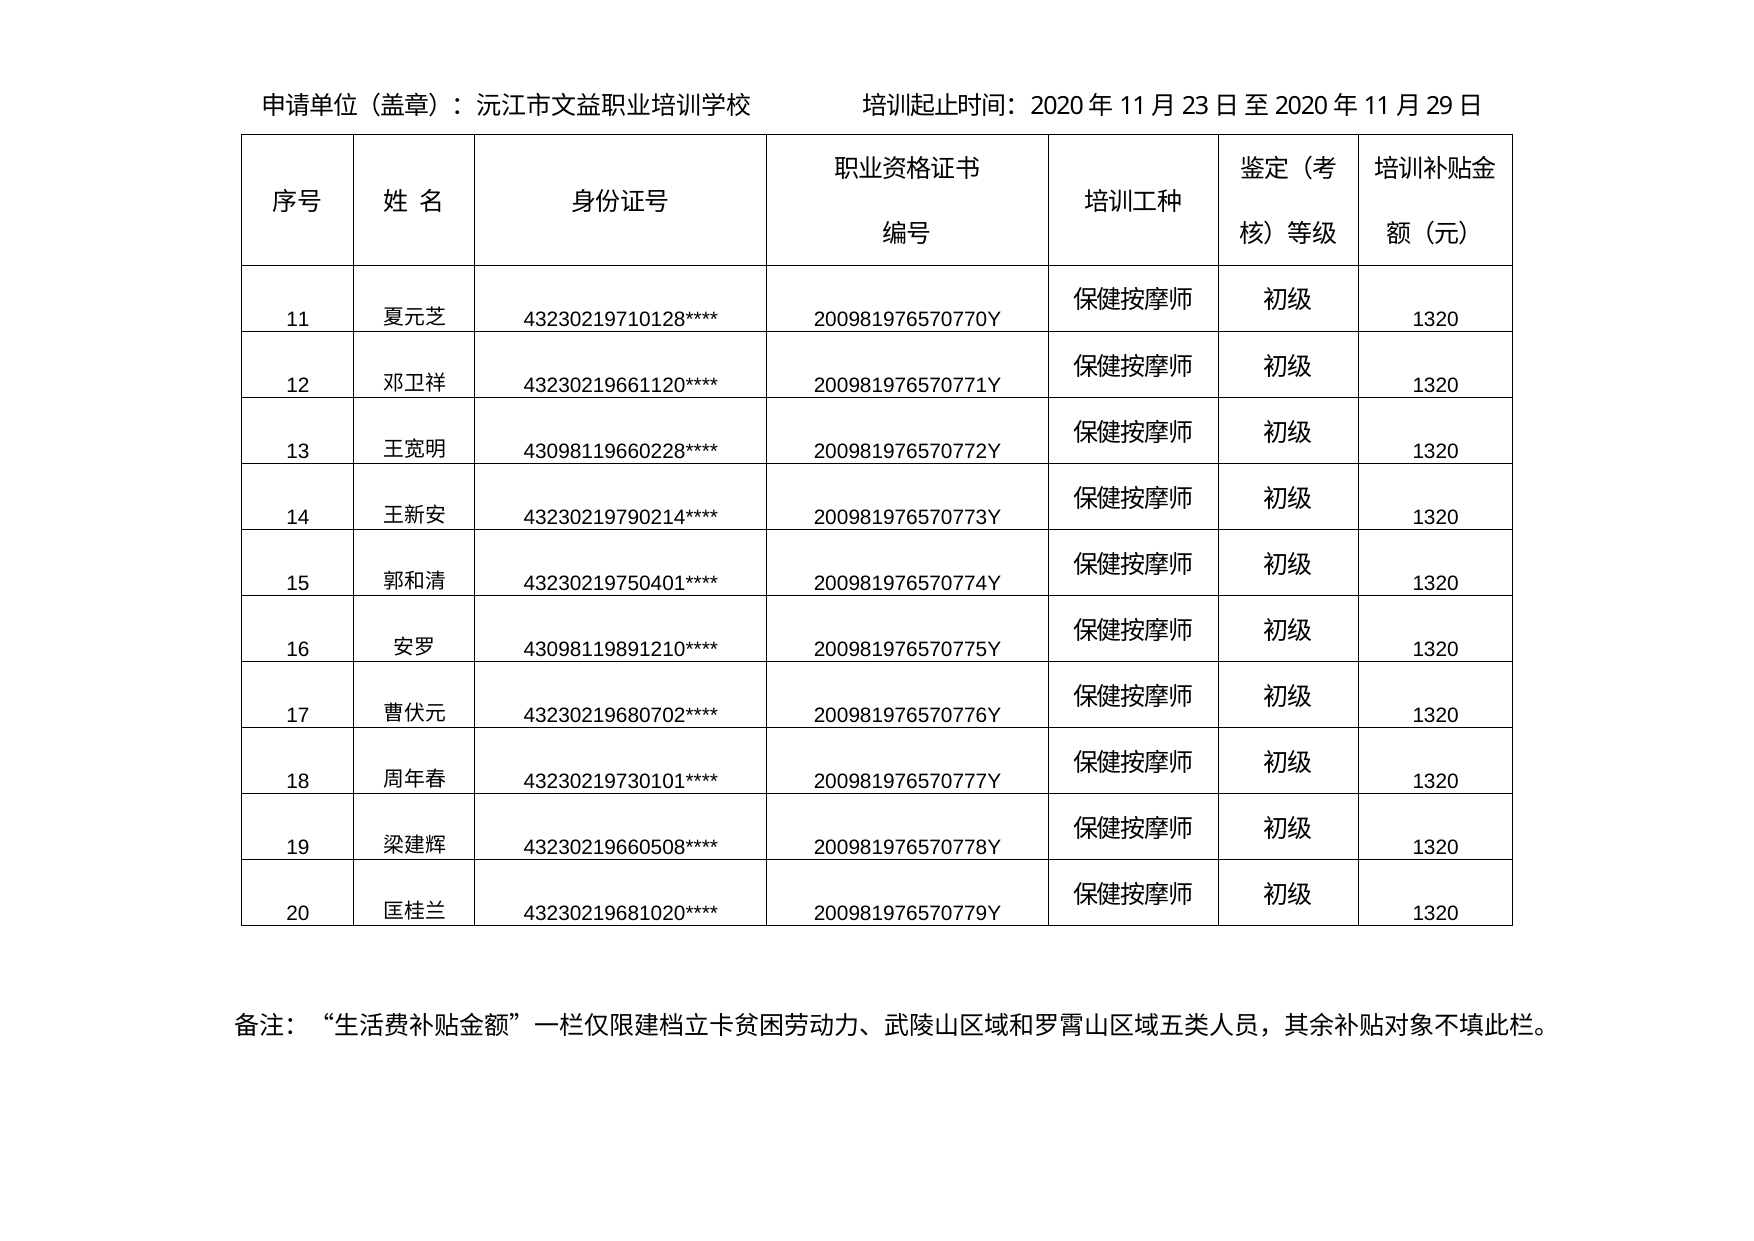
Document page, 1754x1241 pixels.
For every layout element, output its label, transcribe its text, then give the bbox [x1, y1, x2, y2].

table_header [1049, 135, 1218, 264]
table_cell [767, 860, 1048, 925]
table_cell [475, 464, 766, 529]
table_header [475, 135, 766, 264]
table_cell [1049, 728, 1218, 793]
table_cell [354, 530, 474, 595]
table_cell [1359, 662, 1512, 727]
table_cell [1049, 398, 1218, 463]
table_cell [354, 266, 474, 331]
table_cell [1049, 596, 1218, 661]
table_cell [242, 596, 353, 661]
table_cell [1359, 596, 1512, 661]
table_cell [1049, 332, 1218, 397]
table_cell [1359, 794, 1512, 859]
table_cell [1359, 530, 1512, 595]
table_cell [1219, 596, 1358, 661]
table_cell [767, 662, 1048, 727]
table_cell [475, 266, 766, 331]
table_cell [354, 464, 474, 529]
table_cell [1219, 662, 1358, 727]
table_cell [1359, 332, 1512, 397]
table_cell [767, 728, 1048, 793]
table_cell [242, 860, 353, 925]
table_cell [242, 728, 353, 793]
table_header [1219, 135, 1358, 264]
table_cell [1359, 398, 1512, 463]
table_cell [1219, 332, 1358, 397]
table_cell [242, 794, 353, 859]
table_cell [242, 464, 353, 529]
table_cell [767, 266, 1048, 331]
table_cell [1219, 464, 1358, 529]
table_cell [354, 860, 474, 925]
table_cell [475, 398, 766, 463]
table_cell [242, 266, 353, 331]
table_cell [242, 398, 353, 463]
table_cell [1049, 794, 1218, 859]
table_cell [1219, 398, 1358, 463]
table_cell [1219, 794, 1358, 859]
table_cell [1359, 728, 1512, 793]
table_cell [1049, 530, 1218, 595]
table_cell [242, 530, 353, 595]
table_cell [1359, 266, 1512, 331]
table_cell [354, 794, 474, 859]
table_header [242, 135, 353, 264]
text 申请单位（盖章）：沅江市文益职业培训学校 培训起止时间：2020年 11月23日 至2020 年11月29日 [59, 68, 1695, 126]
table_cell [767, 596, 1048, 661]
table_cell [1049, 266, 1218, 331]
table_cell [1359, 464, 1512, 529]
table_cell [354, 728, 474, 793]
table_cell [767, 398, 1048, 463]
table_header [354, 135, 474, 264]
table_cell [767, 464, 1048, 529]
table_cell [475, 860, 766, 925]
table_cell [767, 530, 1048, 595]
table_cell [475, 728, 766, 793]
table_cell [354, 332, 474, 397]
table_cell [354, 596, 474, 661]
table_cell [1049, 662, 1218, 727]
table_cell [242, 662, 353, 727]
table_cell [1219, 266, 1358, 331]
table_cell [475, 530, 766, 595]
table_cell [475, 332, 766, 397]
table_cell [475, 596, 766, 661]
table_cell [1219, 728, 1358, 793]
text 备注：“生活费补贴金额”一栏仅限建档立卡贫困劳动力、武陵山区域和罗霄山区域五类人员，其余补贴对象不填此栏。 [59, 991, 1695, 1056]
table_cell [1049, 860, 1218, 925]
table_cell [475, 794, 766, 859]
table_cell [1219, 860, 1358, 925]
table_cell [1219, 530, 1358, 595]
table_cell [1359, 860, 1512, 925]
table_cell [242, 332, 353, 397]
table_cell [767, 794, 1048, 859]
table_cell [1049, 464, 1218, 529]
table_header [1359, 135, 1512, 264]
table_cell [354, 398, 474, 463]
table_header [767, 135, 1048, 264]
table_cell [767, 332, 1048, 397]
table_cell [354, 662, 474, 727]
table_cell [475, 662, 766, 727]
